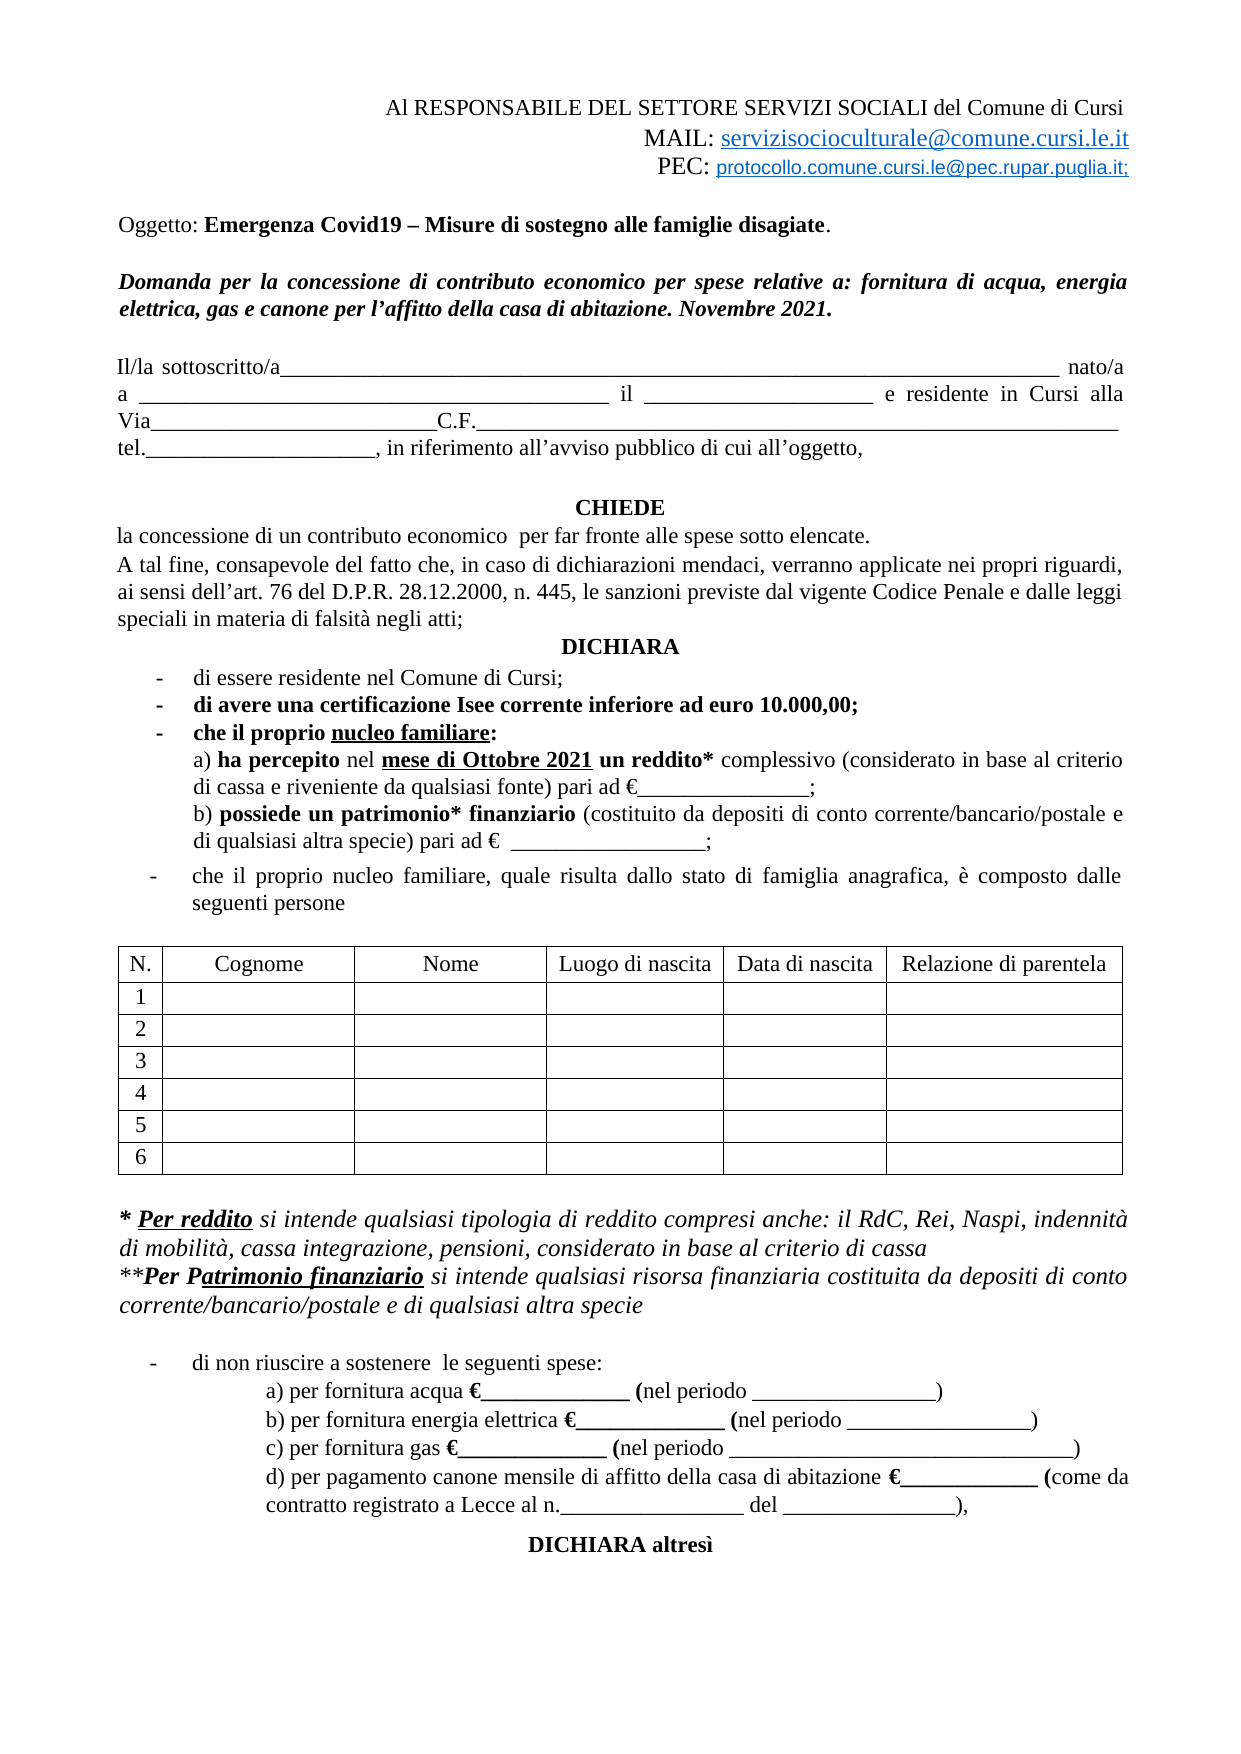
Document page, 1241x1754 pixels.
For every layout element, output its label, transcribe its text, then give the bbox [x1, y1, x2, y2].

table_cell [887, 1079, 1122, 1110]
table_cell [355, 1015, 546, 1046]
list b) per fornitura energia elettrica €_____________ (nel periodo ________________) [193, 1406, 1129, 1432]
table_cell [887, 1047, 1122, 1078]
table_header Data di nascita [724, 947, 886, 982]
text - che il proprio nucleo familiare, quale risulta dallo stato di famiglia anagrafica, è composto dalle seguenti persone [149, 862, 1124, 916]
text Domanda per la concessione di contributo economico per spese relative a: fornitura di acqua, energia elettrica, gas e canone per l’affitto della casa di abitazione. Novembre 2021. [118, 268, 1129, 322]
table_header Nome [355, 947, 546, 982]
list di essere residente nel Comune di Cursi; [156, 664, 1124, 691]
list d) per pagamento canone mensile di affitto della casa di abitazione €____________ (come da contratto registrato a Lecce al n.________________ del _______________), [266, 1463, 1129, 1517]
table_cell [724, 1015, 886, 1046]
table_cell [887, 983, 1122, 1014]
list a) per fornitura acqua €_____________ (nel periodo ________________) [193, 1377, 1129, 1404]
table_cell [355, 1047, 546, 1078]
table_cell [887, 1015, 1122, 1046]
table_cell [547, 1015, 723, 1046]
table_header Relazione di parentela [887, 947, 1122, 982]
table_cell [355, 1079, 546, 1110]
text MAIL: servizisocioculturale@comune.cursi.le.it [118, 123, 1129, 151]
table_cell [547, 1143, 723, 1174]
table_cell [724, 1047, 886, 1078]
table_header Luogo di nascita [547, 947, 723, 982]
table_cell [547, 1079, 723, 1110]
table_cell 3 [119, 1047, 162, 1078]
list b) possiede un patrimonio* finanziario (costituito da depositi di conto corrente/bancario/postale e di qualsiasi altra specie) pari ad € _________________; [193, 800, 1124, 853]
table_cell [547, 983, 723, 1014]
table_cell [163, 1111, 354, 1142]
table_header Cognome [163, 947, 354, 982]
table_cell [355, 983, 546, 1014]
text Al RESPONSABILE DEL SETTORE SERVIZI SOCIALI del Comune di Cursi [118, 94, 1124, 121]
subtitle DICHIARA altresì [118, 1531, 1123, 1557]
text PEC: protocollo.comune.cursi.le@pec.rupar.puglia.it; [118, 151, 1129, 180]
table_header N. [119, 947, 162, 982]
text Il/la sottoscritto/a____________________________________________________________________ nato/a a _________________________________________ il ____________________ e residente in Cursi alla Via_________________________C.F.________________________________________________________ tel.____________________, in riferimento all’avviso pubblico di cui all’oggetto, [116, 353, 1124, 460]
table_cell [163, 983, 354, 1014]
list c) per fornitura gas €_____________ (nel periodo ______________________________) [193, 1434, 1129, 1461]
table_cell [163, 1143, 354, 1174]
table_cell [547, 1047, 723, 1078]
table_cell [724, 1079, 886, 1110]
subtitle CHIEDE [118, 494, 1122, 520]
table_cell [547, 1111, 723, 1142]
table_cell [163, 1079, 354, 1110]
table_cell [355, 1111, 546, 1142]
list a) ha percepito nel mese di Ottobre 2021 un reddito* complessivo (considerato in base al criterio di cassa e riveniente da qualsiasi fonte) pari ad €_______________; [193, 746, 1124, 799]
table_cell [887, 1111, 1122, 1142]
list che il proprio nucleo familiare: [156, 718, 1124, 745]
table_cell 5 [119, 1111, 162, 1142]
table_cell 4 [119, 1079, 162, 1110]
table_cell [887, 1143, 1122, 1174]
table_cell 6 [119, 1143, 162, 1174]
text Oggetto: Emergenza Covid19 – Misure di sostegno alle famiglie disagiate. [118, 211, 1129, 237]
table_cell [724, 983, 886, 1014]
list di avere una certificazione Isee corrente inferiore ad euro 10.000,00; [156, 691, 1124, 718]
table_cell [355, 1143, 546, 1174]
text A tal fine, consapevole del fatto che, in caso di dichiarazioni mendaci, verranno applicate nei propri riguardi, ai sensi dell’art. 76 del D.P.R. 28.12.2000, n. 445, le sanzioni previste dal vigente Codice Penale e dalle leggi speciali in materia di falsità negli atti; [116, 551, 1124, 631]
subtitle DICHIARA [118, 633, 1122, 660]
table_cell [724, 1111, 886, 1142]
table_cell [724, 1143, 886, 1174]
text * Per reddito si intende qualsiasi tipologia di reddito compresi anche: il RdC, Rei, Naspi, indennità di mobilità, cassa integrazione, pensioni, considerato in base al criterio di cassa [118, 1204, 1129, 1261]
table_cell 2 [119, 1015, 162, 1046]
text la concessione di un contributo economico per far fronte alle spese sotto elencate. [116, 522, 1124, 548]
table_cell 1 [119, 983, 162, 1014]
text - di non riuscire a sostenere le seguenti spese: [119, 1349, 1129, 1375]
text **Per Patrimonio finanziario si intende qualsiasi risorsa finanziaria costituita da depositi di conto corrente/bancario/postale e di qualsiasi altra specie [118, 1261, 1129, 1319]
table_cell [163, 1047, 354, 1078]
table_cell [163, 1015, 354, 1046]
